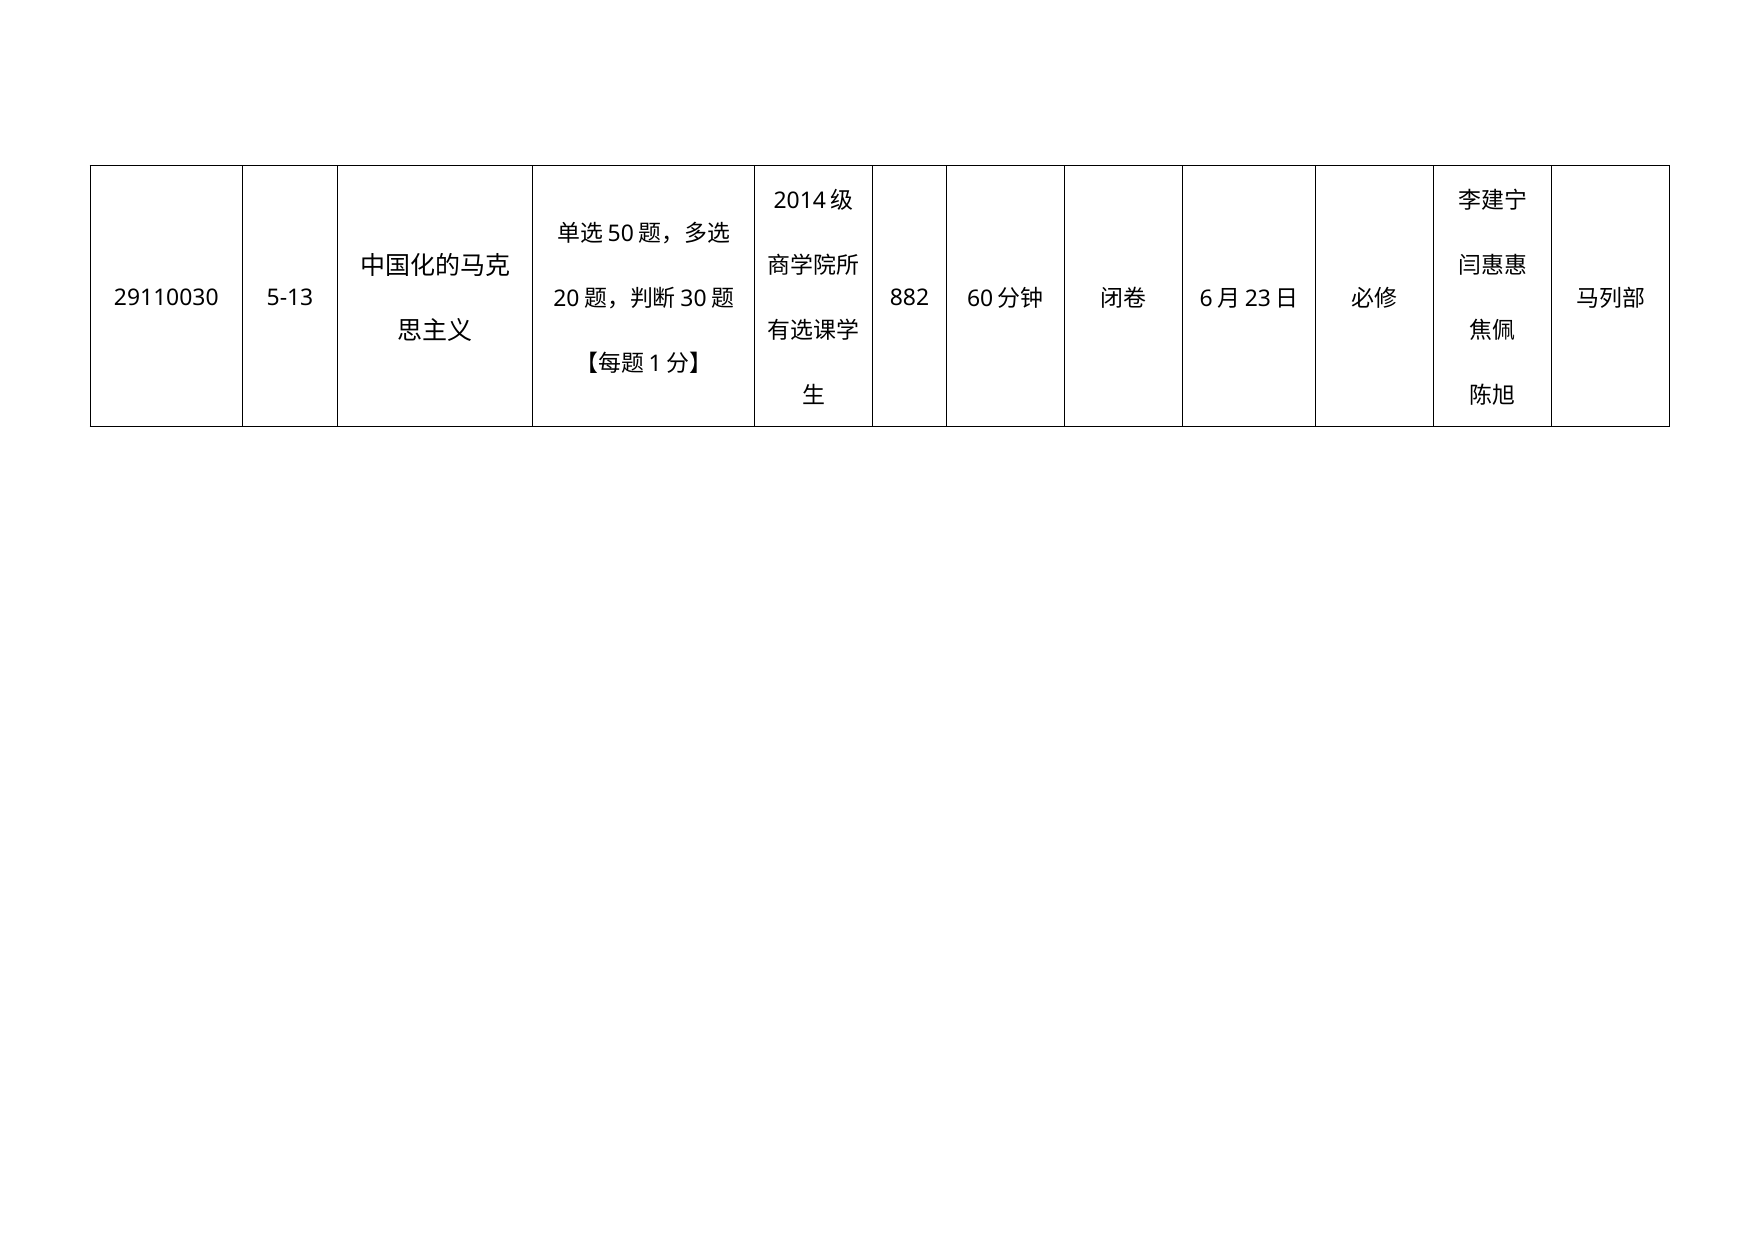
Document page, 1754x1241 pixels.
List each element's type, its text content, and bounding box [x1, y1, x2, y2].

table_cell 29110030 [91, 166, 242, 426]
table_cell 6月23日 [1183, 166, 1315, 426]
table_cell 2014级商学院所有选课学生 [755, 166, 872, 426]
table_cell 单选50题，多选20题，判断30题 【每题1分】 [533, 166, 754, 426]
table_cell 882 [873, 166, 946, 426]
table_cell 5-13 [243, 166, 337, 426]
table_cell 中国化的马克思主义 [338, 166, 532, 426]
table_cell 闭卷 [1065, 166, 1182, 426]
table_cell 必修 [1316, 166, 1433, 426]
table_cell 马列部 [1552, 166, 1669, 426]
table_cell 李建宁 闫惠惠 焦佩 陈旭 [1434, 166, 1551, 426]
table_cell 60分钟 [947, 166, 1064, 426]
